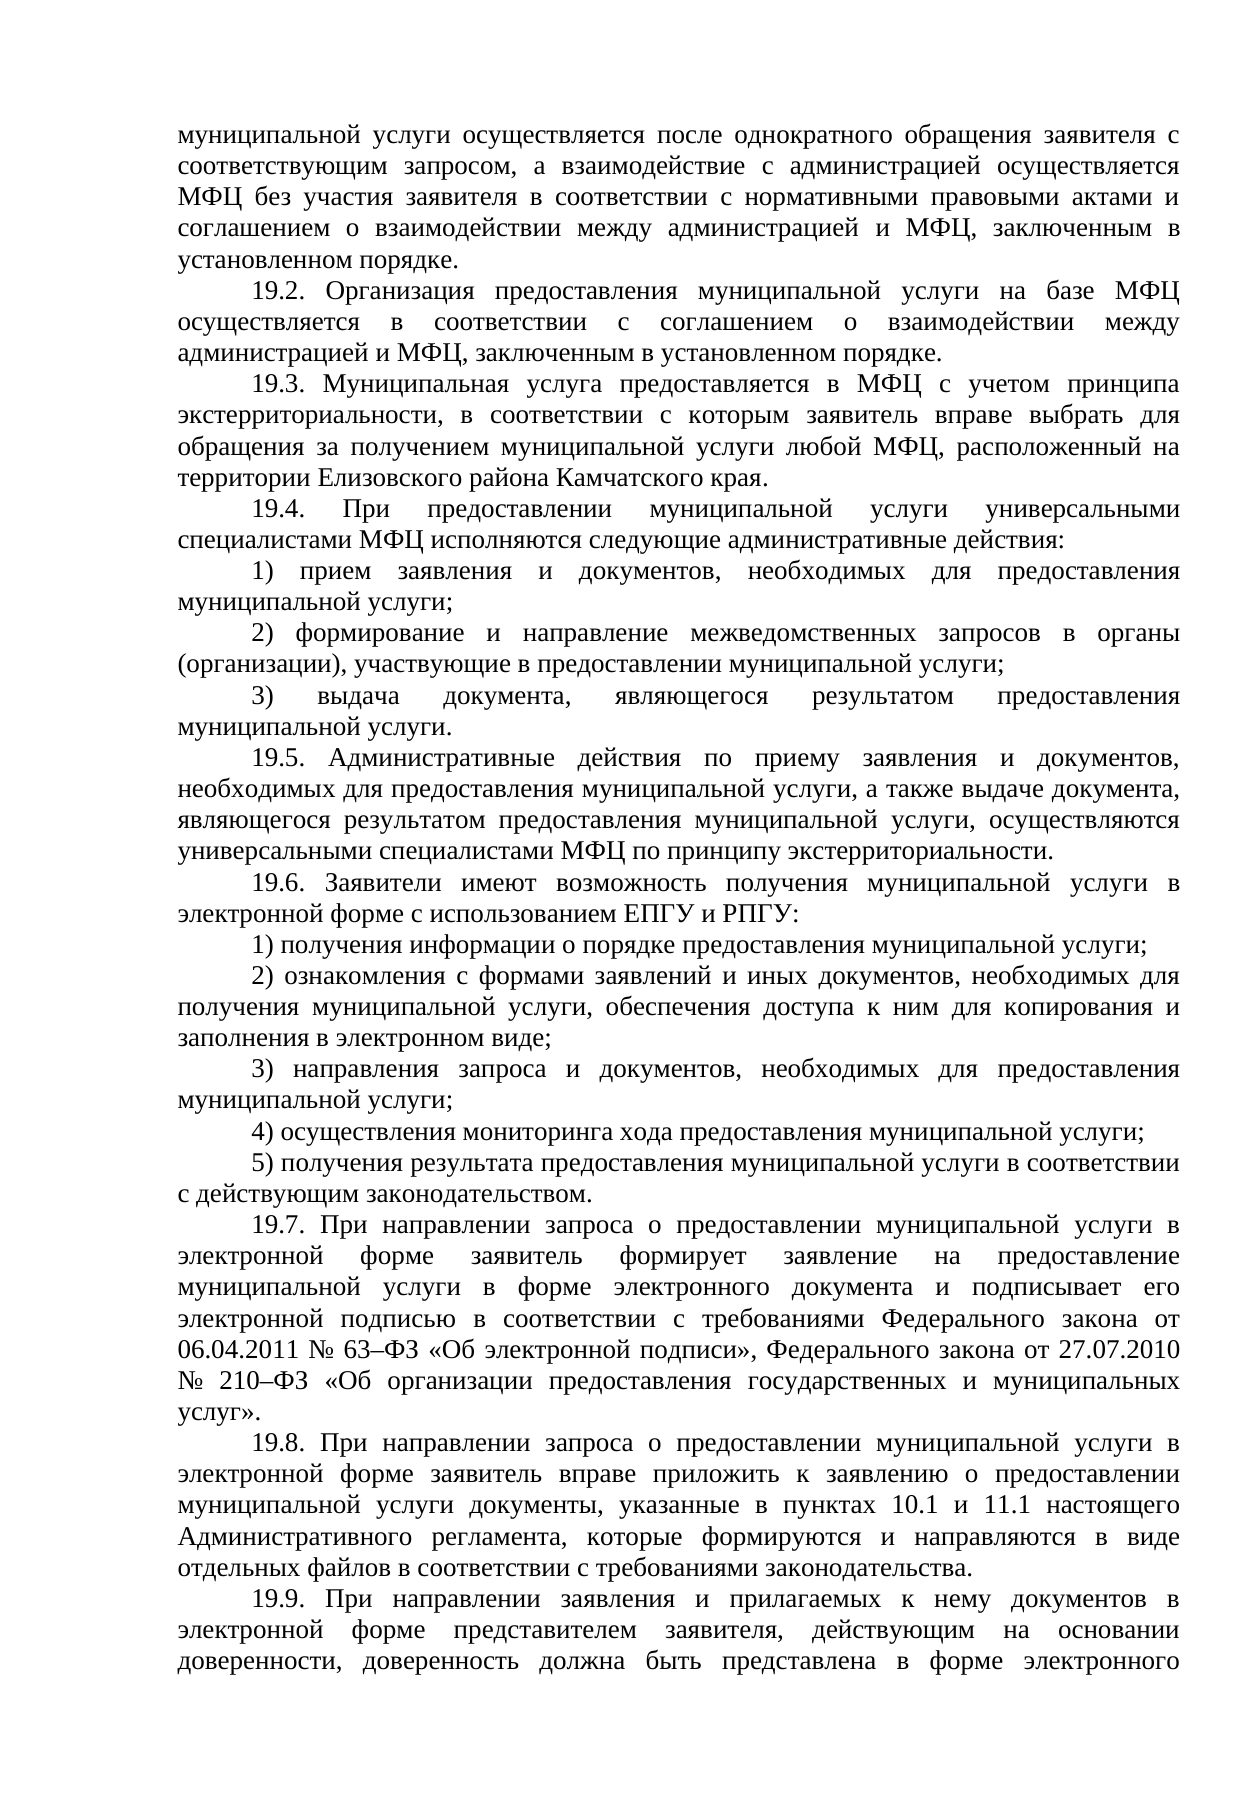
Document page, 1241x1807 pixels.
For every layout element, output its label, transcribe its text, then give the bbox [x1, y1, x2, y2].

text 3) выдача документа, являющегося результатом предоставления муниципальной услуги. [177, 679, 1181, 741]
text 19.7. При направлении запроса о предоставлении муниципальной услуги в электронной форме заявитель формирует заявление на предоставление муниципальной услуги в форме электронного документа и подписывает его электронной подписью в соответствии с требованиями Федерального закона от 06.04.2011 № 63–ФЗ «Об электронной подписи», Федерального закона от 27.07.2010 № 210–ФЗ «Об организации предоставления государственных и муниципальных услуг». [177, 1208, 1181, 1426]
text 2) формирование и направление межведомственных запросов в органы (организации), участвующие в предоставлении муниципальной услуги; [177, 616, 1181, 679]
text 19.4. При предоставлении муниципальной услуги универсальными специалистами МФЦ исполняются следующие административные действия: [177, 492, 1181, 554]
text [177, 1582, 1181, 1675]
text 19.5. Административные действия по приему заявления и документов, необходимых для предоставления муниципальной услуги, а также выдаче документа, являющегося результатом предоставления муниципальной услуги, осуществляются универсальными специалистами МФЦ по принципу экстерриториальности. [177, 741, 1181, 866]
text 3) направления запроса и документов, необходимых для предоставления муниципальной услуги; [177, 1052, 1181, 1115]
text 4) осуществления мониторинга хода предоставления муниципальной услуги; [177, 1115, 1181, 1146]
text 19.3. Муниципальная услуга предоставляется в МФЦ с учетом принципа экстерриториальности, в соответствии с которым заявитель вправе выбрать для обращения за получением муниципальной услуги любой МФЦ, расположенный на территории Елизовского района Камчатского края. [177, 367, 1181, 492]
text 19.6. Заявители имеют возможность получения муниципальной услуги в электронной форме с использованием ЕПГУ и РПГУ: [177, 866, 1181, 928]
text 1) прием заявления и документов, необходимых для предоставления муниципальной услуги; [177, 554, 1181, 616]
text 1) получения информации о порядке предоставления муниципальной услуги; [177, 928, 1181, 959]
text 2) ознакомления с формами заявлений и иных документов, необходимых для получения муниципальной услуги, обеспечения доступа к ним для копирования и заполнения в электронном виде; [177, 959, 1181, 1052]
text 5) получения результата предоставления муниципальной услуги в соответствии с действующим законодательством. [177, 1146, 1181, 1208]
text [177, 118, 1181, 274]
text 19.2. Организация предоставления муниципальной услуги на базе МФЦ осуществляется в соответствии с соглашением о взаимодействии между администрацией и МФЦ, заключенным в установленном порядке. [177, 274, 1181, 367]
text 19.8. При направлении запроса о предоставлении муниципальной услуги в электронной форме заявитель вправе приложить к заявлению о предоставлении муниципальной услуги документы, указанные в пунктах 10.1 и 11.1 настоящего Административного регламента, которые формируются и направляются в виде отдельных файлов в соответствии с требованиями законодательства. [177, 1426, 1181, 1582]
